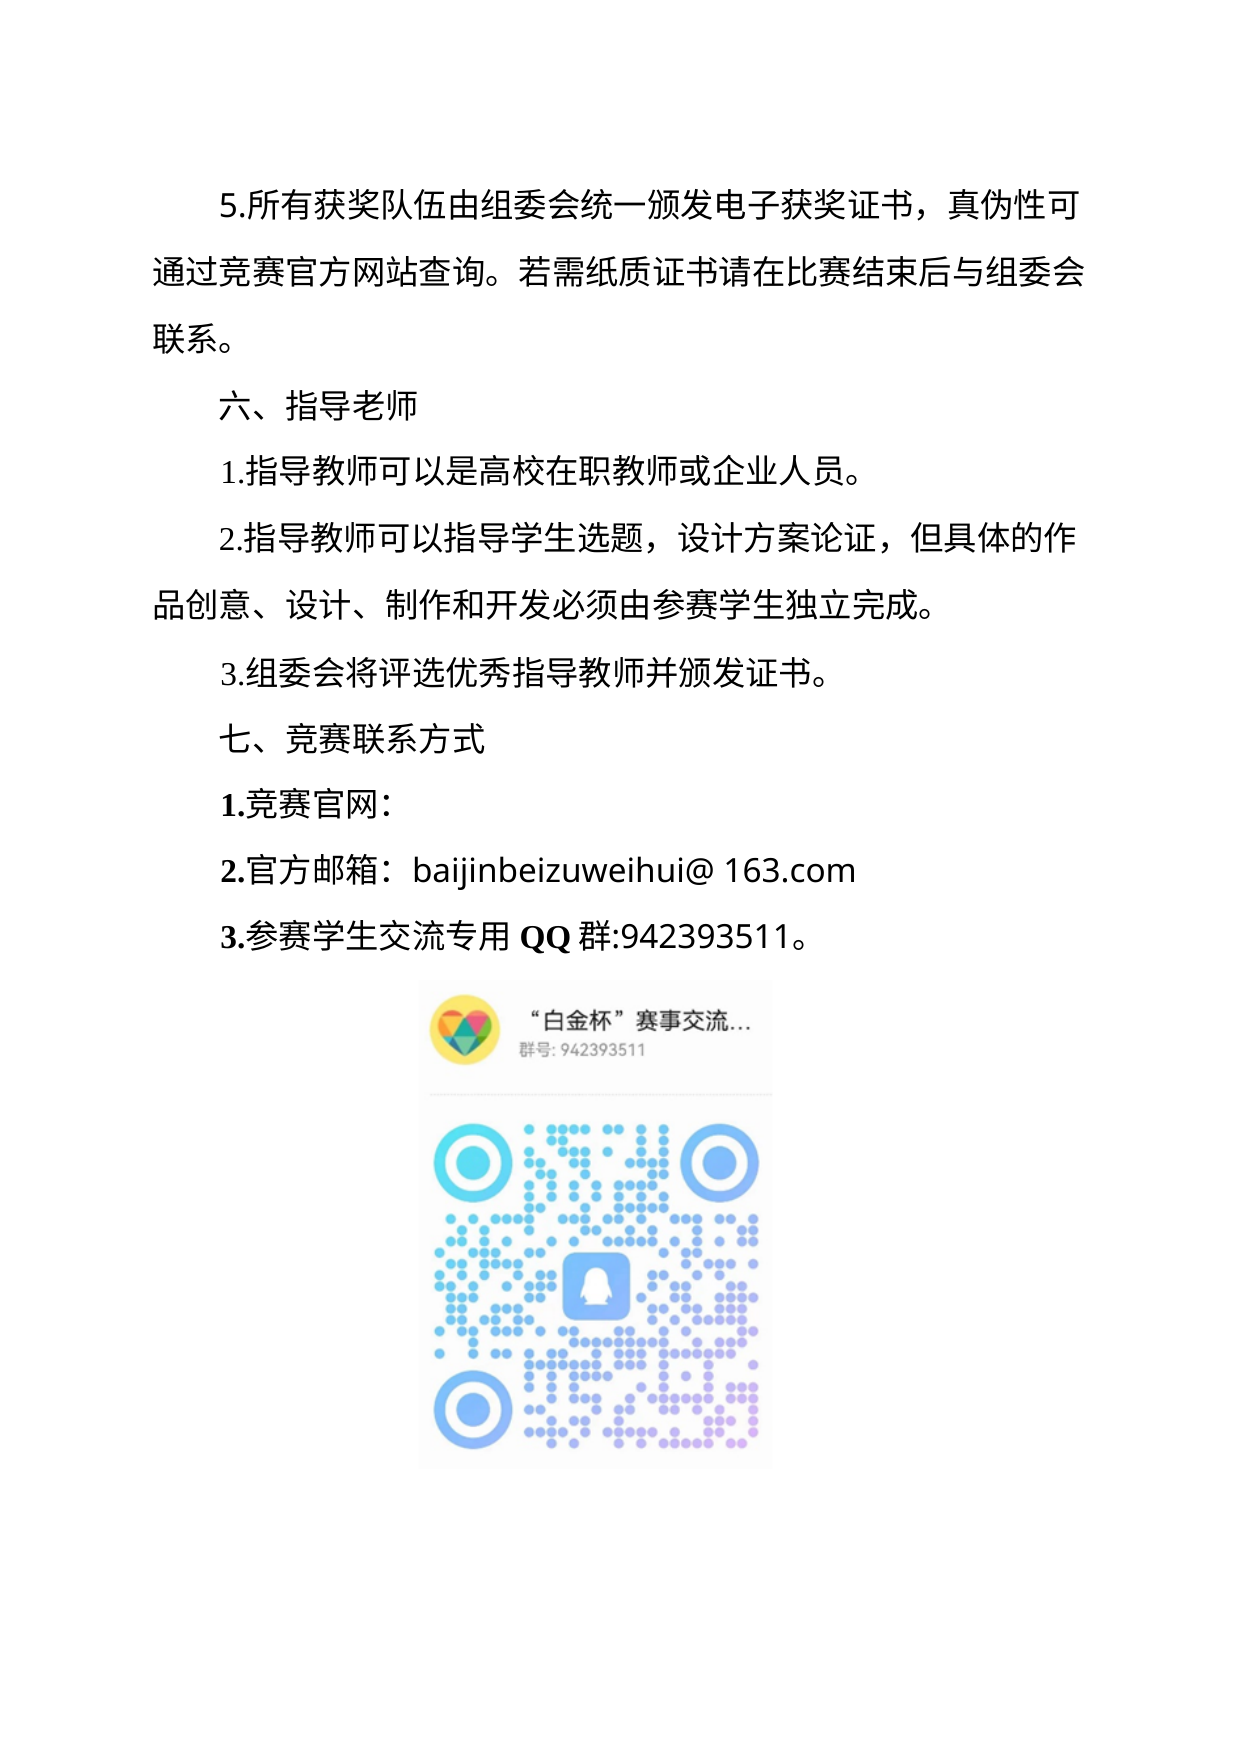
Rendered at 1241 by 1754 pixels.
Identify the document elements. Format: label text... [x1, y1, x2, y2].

text 2.指导教师可以指导学生选题，设计方案论证，但具体的作品创意、设计、制作和开发必须由参赛学生独立完成。 [152, 512, 1108, 627]
text 3.组委会将评选优秀指导教师并颁发证书。 [220, 647, 1108, 695]
text 3.参赛学生交流专用 QQ群:942393511。 [220, 909, 1108, 958]
subtitle 六、指导老师 [219, 380, 1108, 428]
text 2.官方邮箱：baijinbeizuweihui@ 163.com [220, 843, 1108, 892]
picture [418, 980, 773, 1469]
text 5.所有获奖队伍由组委会统一颁发电子获奖证书，真伪性可通过竞赛官方网站查询。若需纸质证书请在比赛结束后与组委会联系。 [152, 179, 1108, 361]
text 1.竞赛官网： [220, 777, 1108, 826]
text 1.指导教师可以是高校在职教师或企业人员。 [220, 445, 1108, 493]
subtitle 七、竞赛联系方式 [219, 713, 1108, 761]
